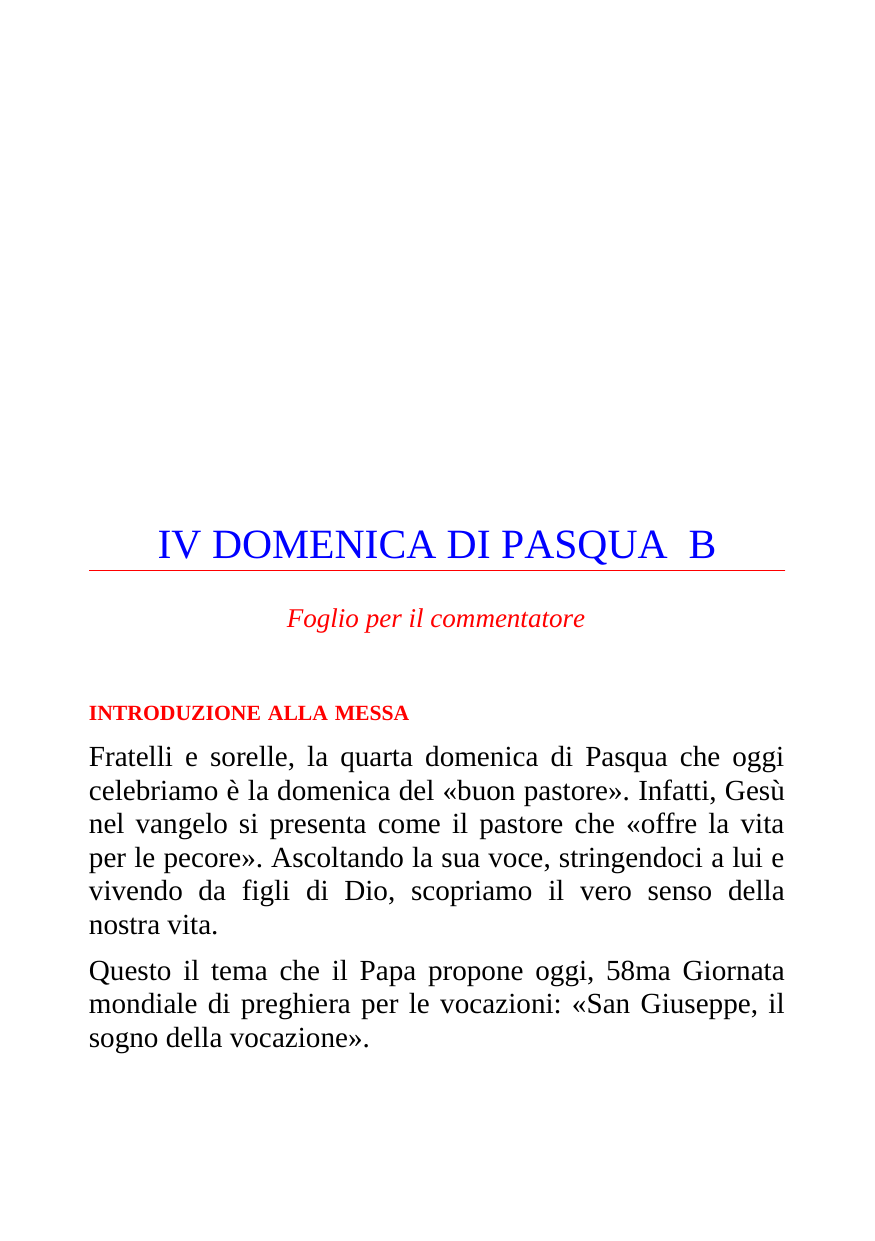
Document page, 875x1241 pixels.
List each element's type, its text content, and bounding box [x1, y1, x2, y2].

text introduzione alla messa [89, 696, 785, 727]
title IV DOMENICA DI PASQUA B [89, 520, 785, 570]
text Fratelli e sorelle, la quarta domenica di Pasqua che oggi celebriamo è la domenica del «buon pastore». Infatti, Gesù nel vangelo si presenta come il pastore che «offre la vita per le pecore». Ascoltando la sua voce, stringendoci a lui e vivendo da figli di Dio, scopriamo il vero senso della nostra vita. [89, 739, 785, 940]
text Questo il tema che il Papa propone oggi, 58ma Giornata mondiale di preghiera per le vocazioni: «San Giuseppe, il sogno della vocazione». [89, 953, 785, 1053]
text Foglio per il commentatore [89, 602, 785, 633]
